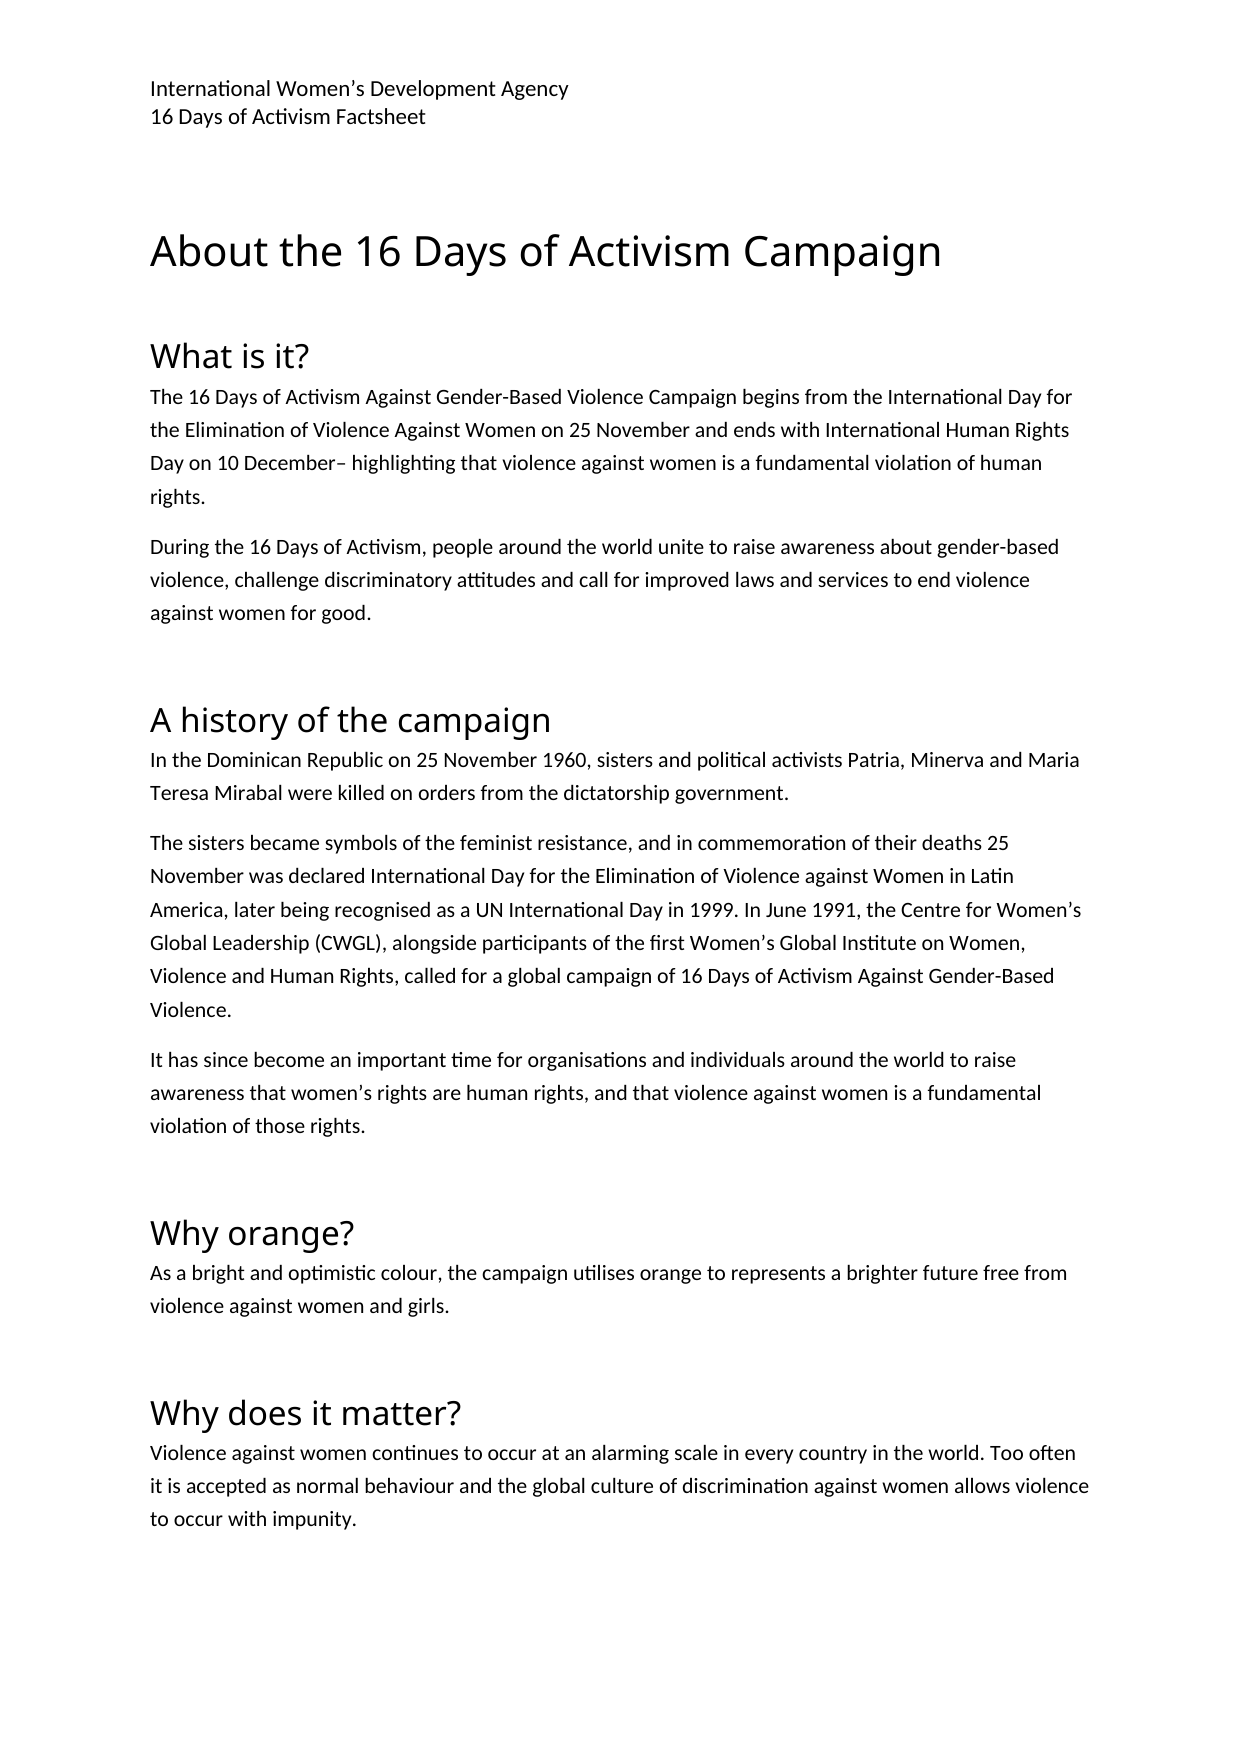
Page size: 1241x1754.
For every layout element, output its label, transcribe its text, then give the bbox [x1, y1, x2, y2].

text As a bright and optimistic colour, the campaign utilises orange to represents a brighter future free from violence against women and girls. [150, 1259, 1090, 1319]
text During the 16 Days of Activism, people around the world unite to raise awareness about gender-based violence, challenge discriminatory attitudes and call for improved laws and services to end violence against women for good. [150, 533, 1090, 626]
text It has since become an important time for organisations and individuals around the world to raise awareness that women’s rights are human rights, and that violence against women is a fundamental violation of those rights. [150, 1046, 1090, 1139]
text The 16 Days of Activism Against Gender-Based Violence Campaign begins from the International Day for the Elimination of Violence Against Women on 25 November and ends with International Human Rights Day on 10 December– highlighting that violence against women is a fundamental violation of human rights. [150, 383, 1090, 509]
subtitle About the 16 Days of Activism Campaign [150, 221, 1090, 278]
subtitle What is it? [150, 333, 1090, 379]
subtitle Why orange? [150, 1209, 1090, 1255]
subtitle A history of the campaign [150, 696, 1090, 742]
subtitle Why does it matter? [150, 1389, 1090, 1435]
text In the Dominican Republic on 25 November 1960, sisters and political activists Patria, Minerva and Maria Teresa Mirabal were killed on orders from the dictatorship government. [150, 746, 1090, 806]
text Violence against women continues to occur at an alarming scale in every country in the world. Too often it is accepted as normal behaviour and the global culture of discrimination against women allows violence to occur with impunity. [150, 1439, 1090, 1532]
text The sisters became symbols of the feminist resistance, and in commemoration of their deaths 25 November was declared International Day for the Elimination of Violence against Women in Latin America, later being recognised as a UN International Day in 1999. In June 1991, the Centre for Women’s Global Leadership (CWGL), alongside participants of the first Women’s Global Institute on Women, Violence and Human Rights, called for a global campaign of 16 Days of Activism Against Gender-Based Violence. [150, 829, 1090, 1023]
